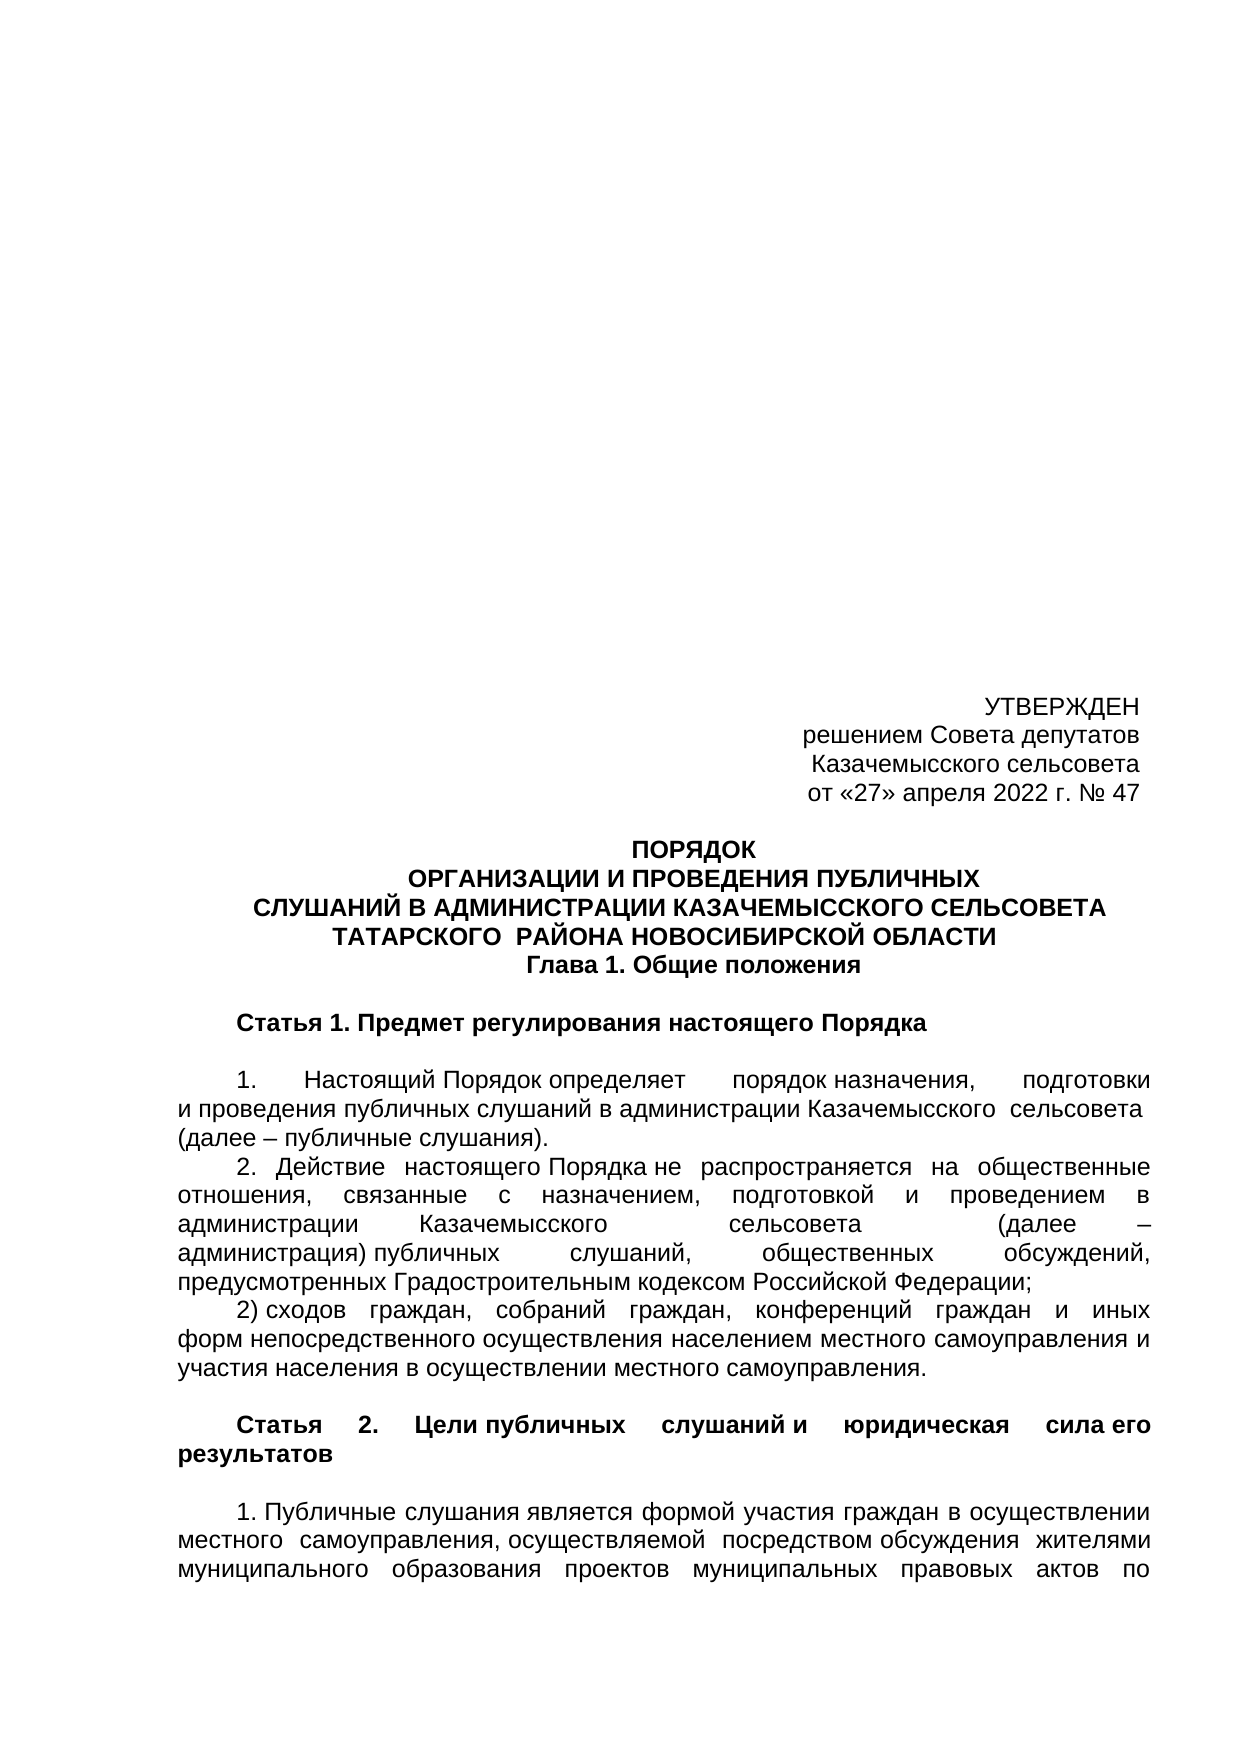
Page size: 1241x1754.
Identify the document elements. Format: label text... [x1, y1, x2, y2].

text 2) сходов граждан, собраний граждан, конференций граждан и иных форм непосредственного осуществления населением местного самоуправления и участия населения в осуществлении местного самоуправления. [177, 1295, 1151, 1382]
text ПОРЯДОК [177, 835, 1151, 864]
text 1. Настоящий Порядок определяет порядок назначения, подготовки и проведения публичных слушаний в администрации Казачемысского сельсовета (далее – публичные слушания). [177, 1065, 1151, 1152]
text Глава 1. Общие положения [177, 950, 1151, 979]
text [177, 1497, 1151, 1583]
text Статья 2. Цели публичных слушаний и юридическая сила его результатов [177, 1410, 1151, 1468]
text Статья 1. Предмет регулирования настоящего Порядка [177, 1008, 1151, 1037]
text СЛУШАНИЙ В АДМИНИСТРАЦИИ КАЗАЧЕМЫССКОГО СЕЛЬСОВЕТА ТАТАРСКОГО РАЙОНА НОВОСИБИРСКОЙ ОБЛАСТИ [177, 893, 1151, 950]
table_header УТВЕРЖДЕН решением Совета депутатов Казачемысского сельсовета от «27» апреля 2022 г. № 47 [388, 692, 1152, 807]
text 2. Действие настоящего Порядка не распространяется на общественные отношения, связанные с назначением, подготовкой и проведением в администрации Казачемысского сельсовета (далее –администрация) публичных слушаний, общественных обсуждений, предусмотренных Градостроительным кодексом Российской Федерации; [177, 1152, 1151, 1295]
text ОРГАНИЗАЦИИ И ПРОВЕДЕНИЯ ПУБЛИЧНЫХ [177, 864, 1151, 893]
